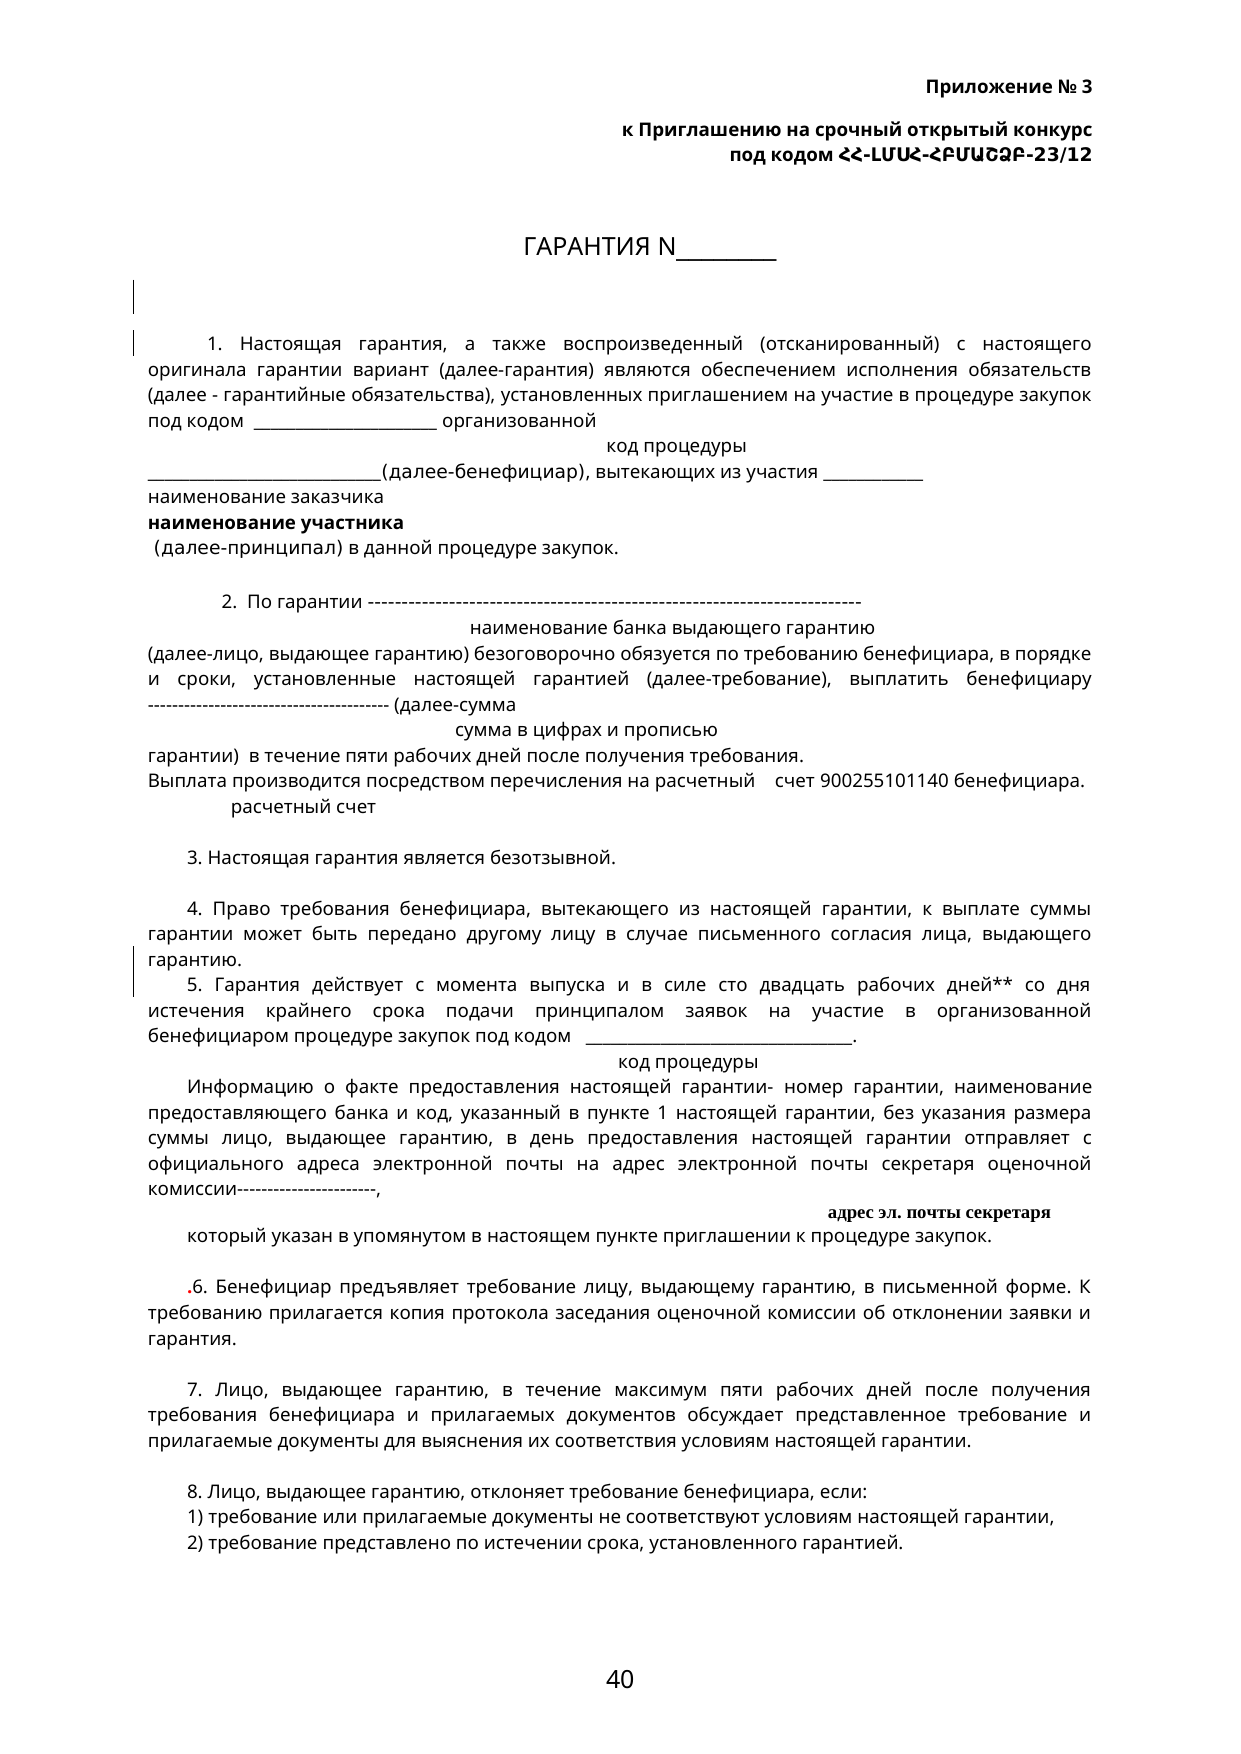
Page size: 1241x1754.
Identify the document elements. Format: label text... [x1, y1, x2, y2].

text (далее-принципал) в данной процедуре закупок. [148, 534, 1092, 560]
text который указан в упомянутом в настоящем пункте приглашении к процедуре закупок. [148, 1223, 1092, 1248]
text 3. Настоящая гарантия является безотзывной. [148, 844, 1092, 869]
text 1) требование или прилагаемые документы не соответствуют условиям настоящей гарантии, [148, 1503, 1092, 1529]
text ГАРАНТИЯ N________ [148, 229, 1092, 263]
text гарантии) в течение пяти рабочих дней после получения требования. [148, 742, 1092, 767]
text 8. Лицо, выдающее гарантию, отклоняет требование бенефициара, если: [148, 1478, 1092, 1503]
text наименование банка выдающего гарантию [148, 614, 1092, 640]
text к Приглашению на срочный открытый конкурс под кодом ՀՀ-ԼՄՍՀ-ՀԲՄԱՇՁԲ-23/12 [148, 116, 1092, 167]
text 2. По гарантии ------------------------------------------------------------------------- [148, 589, 1092, 614]
text 1. Настоящая гарантия, а также воспроизведенный (отсканированный) с настоящего оригинала гарантии вариант (далее-гарантия) являются обеспечением исполнения обязательств (далее - гарантийные обязательства), установленных приглашением на участие в процедуре закупок под кодом ______________________ организованной [148, 330, 1092, 432]
text .6. Бенефициар предъявляет требование лицу, выдающему гарантию, в письменной форме. К требованию прилагается копия протокола заседания оценочной комиссии об отклонении заявки и гарантия. [148, 1274, 1092, 1350]
text Приложение № 3 [148, 74, 1092, 99]
text адрес эл. почты секретаря [148, 1201, 1092, 1223]
text ____________________________(далее-бенефициар), вытекающих из участия ____________ [148, 458, 1092, 483]
text 5. Гарантия действует с момента выпуска и в силе сто двадцать рабочих дней** со дня истечения крайнего срока подачи принципалом заявок на участие в организованной бенефициаром процедуре закупок под кодом ________________________________. [148, 972, 1092, 1048]
text 2) требование представлено по истечении срока, установленного гарантией. [148, 1529, 1092, 1554]
text сумма в цифрах и прописью [148, 716, 1092, 742]
text Выплата производится посредством перечисления на расчетный счет 900255101140 бенефициара. [148, 767, 1092, 793]
text код процедуры [148, 1048, 1092, 1074]
text наименование заказчика наименование участника [148, 483, 1092, 534]
text 4. Право требования бенефициара, вытекающего из настоящей гарантии, к выплате суммы гарантии может быть передано другому лицу в случае письменного согласия лица, выдающего гарантию. [148, 895, 1092, 972]
text 7. Лицо, выдающее гарантию, в течение максимум пяти рабочих дней после получения требования бенефициара и прилагаемых документов обсуждает представленное требование и прилагаемые документы для выяснения их соответствия условиям настоящей гарантии. [148, 1376, 1092, 1452]
text код процедуры [148, 432, 1092, 458]
text Информацию о факте предоставления настоящей гарантии- номер гарантии, наименование предоставляющего банка и код, указанный в пункте 1 настоящей гарантии, без указания размера суммы лицо, выдающее гарантию, в день предоставления настоящей гарантии отправляет с официального адреса электронной почты на адрес электронной почты секретаря оценочной комиссии-----------------------, [148, 1074, 1092, 1201]
text расчетный счет [148, 793, 1092, 818]
text (далее-лицо, выдающее гарантию) безоговорочно обязуется по требованию бенефициара, в порядке и сроки, установленные настоящей гарантией (далее-требование), выплатить бенефициару ---------------------------------------- (далее-сумма [148, 640, 1092, 716]
